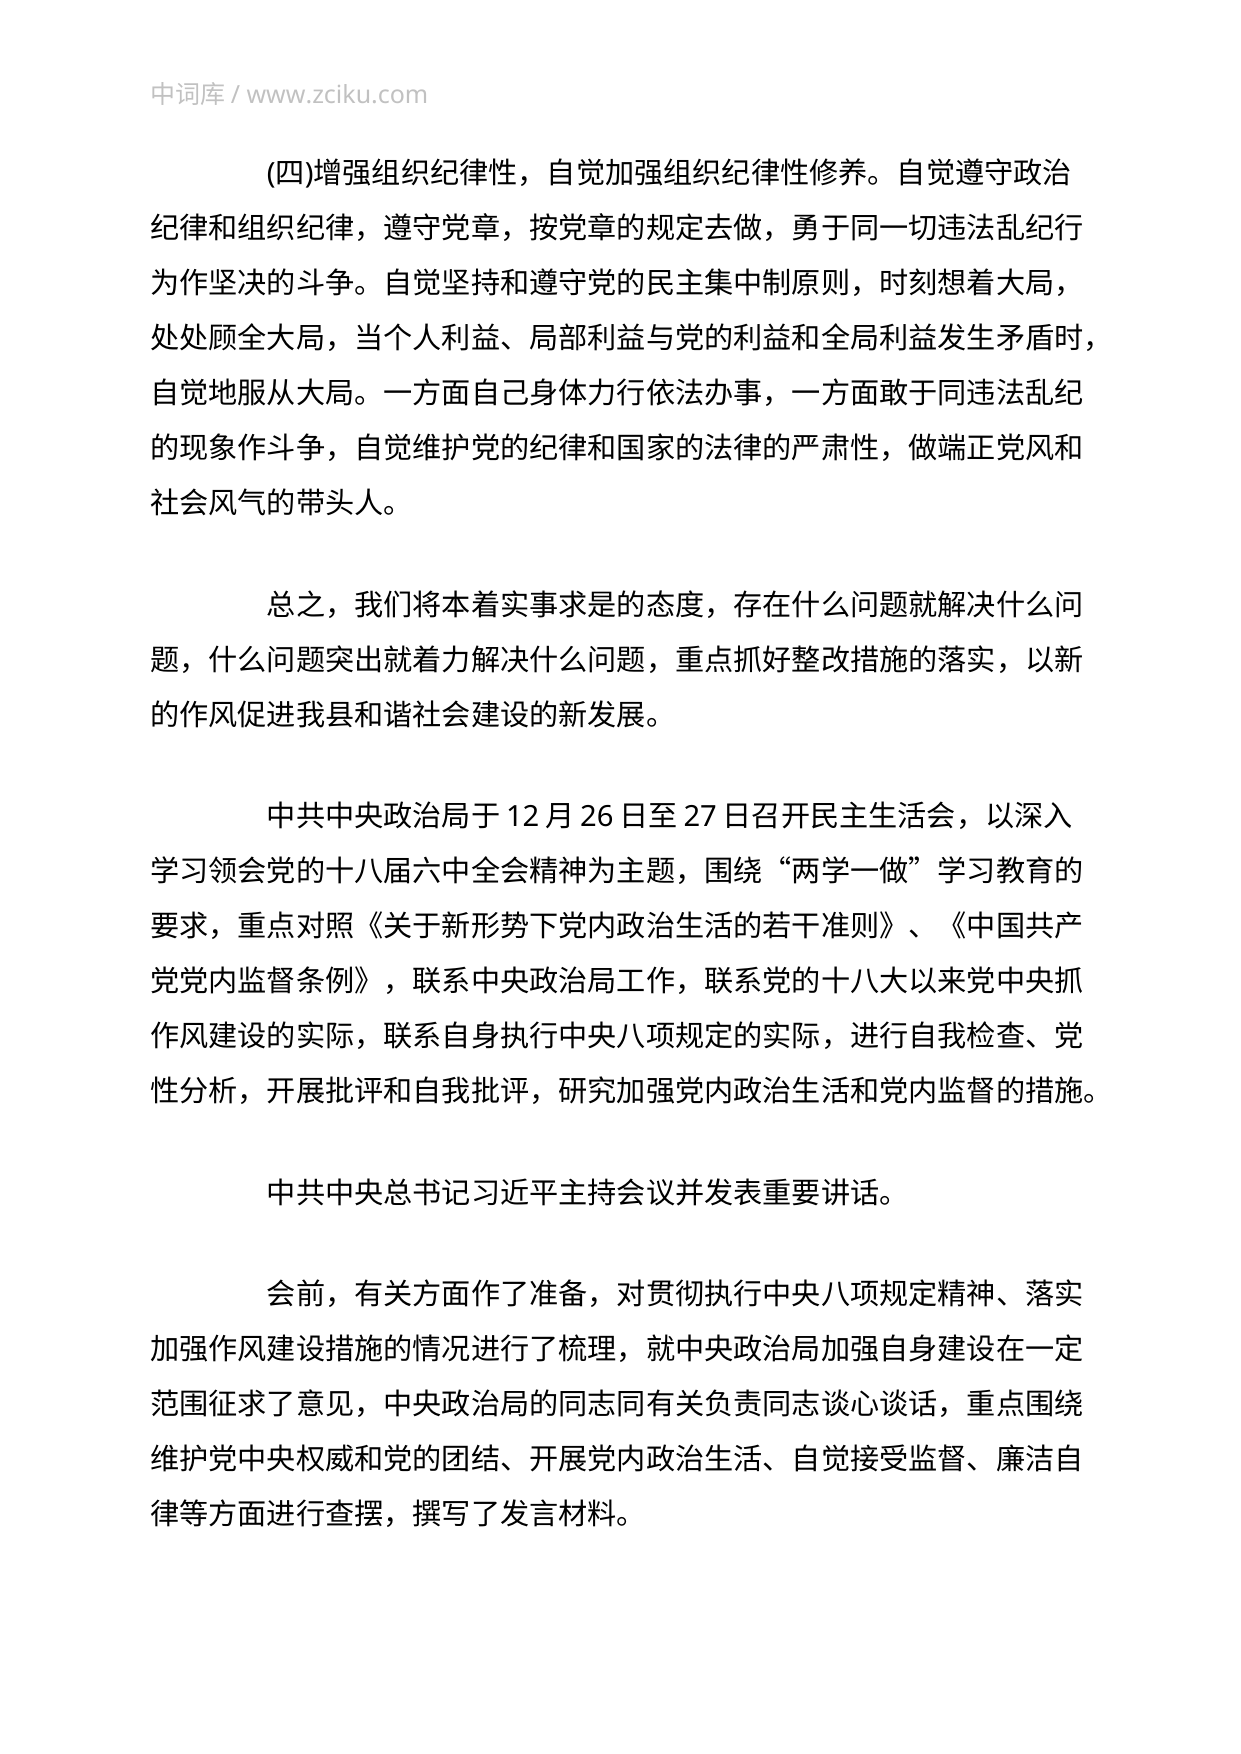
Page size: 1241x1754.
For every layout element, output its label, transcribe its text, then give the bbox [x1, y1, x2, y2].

text 中共中央政治局于12月26日至27日召开民主生活会，以深入学习领会党的十八届六中全会精神为主题，围绕“两学一做”学习教育的要求，重点对照《关于新形势下党内政治生活的若干准则》、《中国共产党党内监督条例》，联系中央政治局工作，联系党的十八大以来党中央抓作风建设的实际，联系自身执行中央八项规定的实际，进行自我检查、党性分析，开展批评和自我批评，研究加强党内政治生活和党内监督的措施。 [150, 793, 1090, 1110]
text 会前，有关方面作了准备，对贯彻执行中央八项规定精神、落实加强作风建设措施的情况进行了梳理，就中央政治局加强自身建设在一定范围征求了意见，中央政治局的同志同有关负责同志谈心谈话，重点围绕维护党中央权威和党的团结、开展党内政治生活、自觉接受监督、廉洁自律等方面进行查摆，撰写了发言材料。 [150, 1271, 1090, 1533]
text 中共中央总书记习近平主持会议并发表重要讲话。 [150, 1169, 1090, 1211]
text (四)增强组织纪律性，自觉加强组织纪律性修养。自觉遵守政治纪律和组织纪律，遵守党章，按党章的规定去做，勇于同一切违法乱纪行为作坚决的斗争。自觉坚持和遵守党的民主集中制原则，时刻想着大局，处处顾全大局，当个人利益、局部利益与党的利益和全局利益发生矛盾时，自觉地服从大局。一方面自己身体力行依法办事，一方面敢于同违法乱纪的现象作斗争，自觉维护党的纪律和国家的法律的严肃性，做端正党风和社会风气的带头人。 [150, 150, 1090, 522]
text 总之，我们将本着实事求是的态度，存在什么问题就解决什么问题，什么问题突出就着力解决什么问题，重点抓好整改措施的落实，以新的作风促进我县和谐社会建设的新发展。 [150, 581, 1090, 733]
